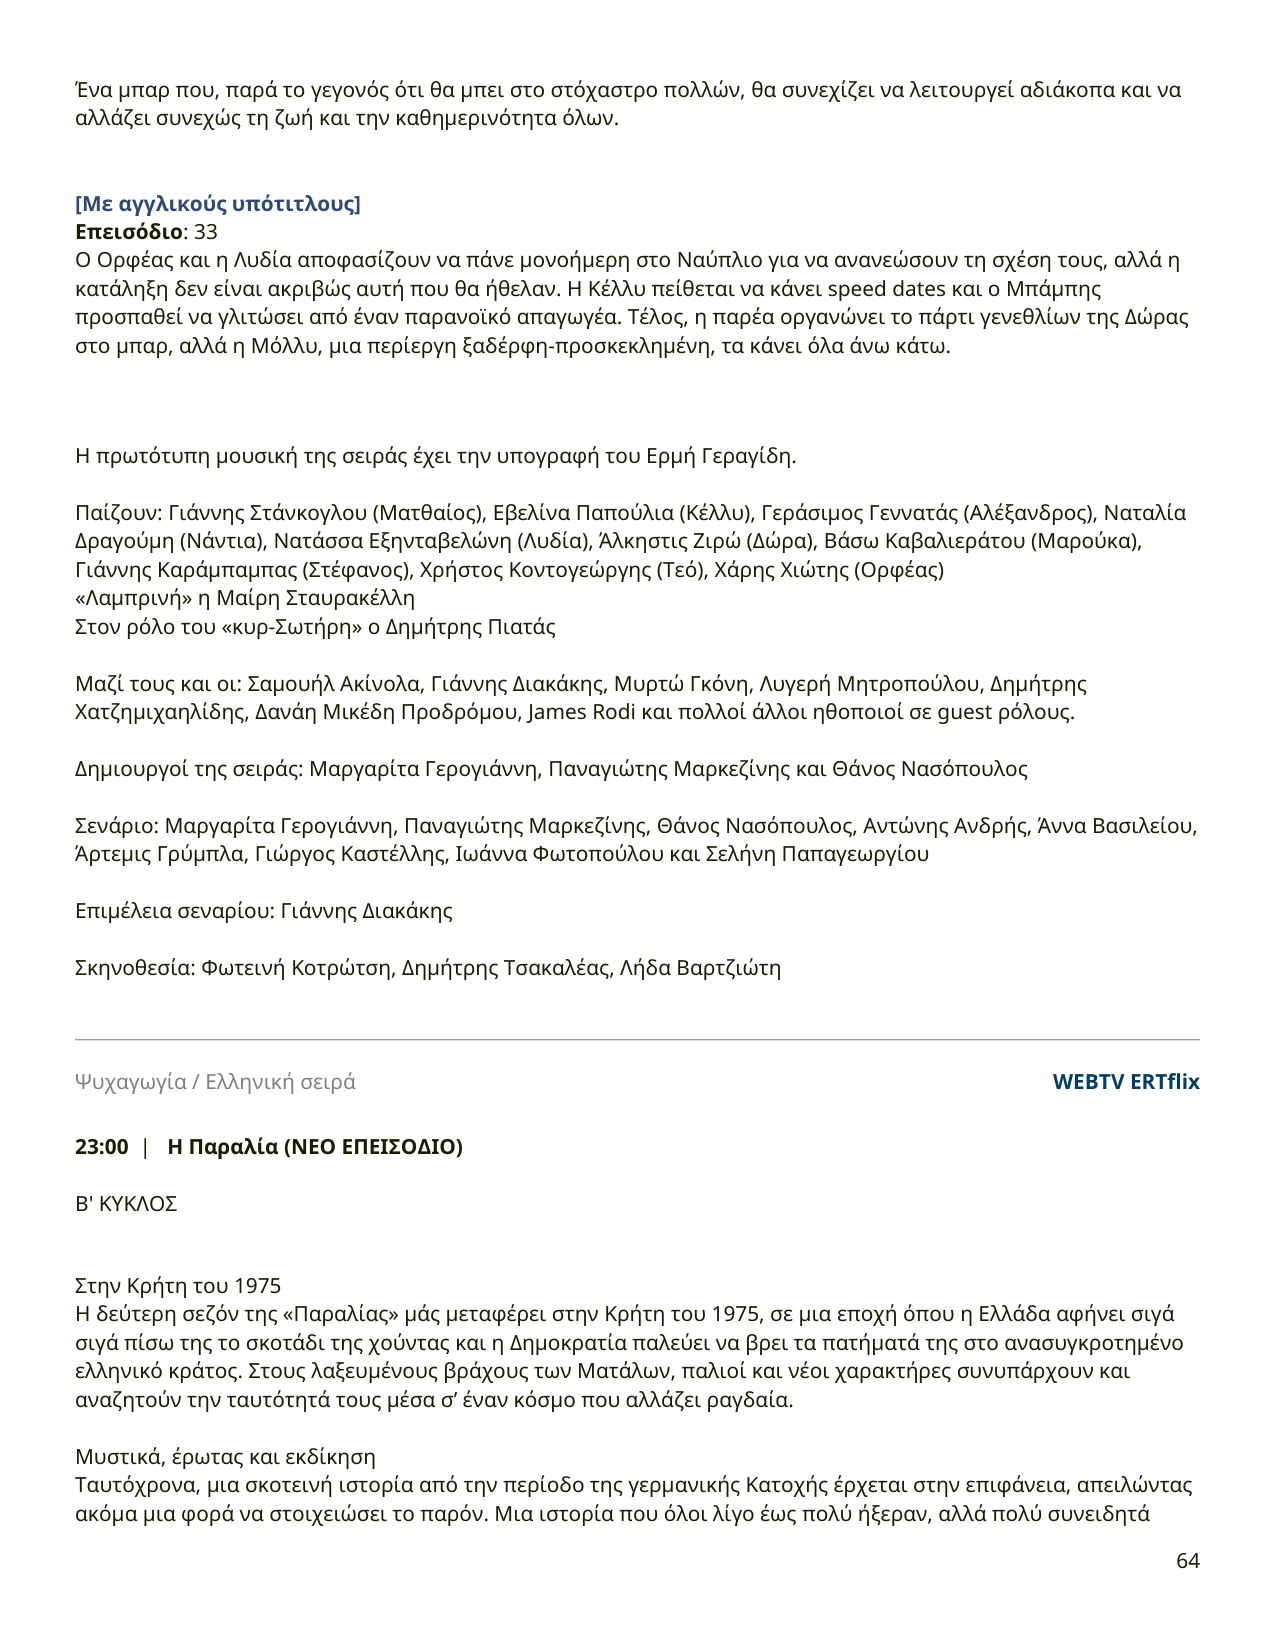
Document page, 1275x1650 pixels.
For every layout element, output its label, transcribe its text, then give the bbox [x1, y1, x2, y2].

table_header WEBTV ERTflix [638, 1068, 1200, 1096]
text 23:00 | Η Παραλία (ΝΕΟ ΕΠΕΙΣΟΔΙΟ) Β' ΚΥΚΛΟΣ [75, 1096, 1200, 1246]
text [75, 1271, 1200, 1527]
text Ο Ορφέας και η Λυδία αποφασίζουν να πάνε μονοήμερη στο Ναύπλιο για να ανανεώσουν τη σχέση τους, αλλά η κατάληξη δεν είναι ακριβώς αυτή που θα ήθελαν. Η Κέλλυ πείθεται να κάνει speed dates και ο Μπάμπης προσπαθεί να γλιτώσει από έναν παρανοϊκό απαγωγέα. Τέλος, η παρέα οργανώνει το πάρτι γενεθλίων της Δώρας στο μπαρ, αλλά η Μόλλυ, μια περίεργη ξαδέρφη-προσκεκλημένη, τα κάνει όλα άνω κάτω. [75, 246, 1200, 359]
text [75, 75, 1200, 132]
table_header Ψυχαγωγία / Ελληνική σειρά [75, 1068, 637, 1096]
text Η πρωτότυπη μουσική της σειράς έχει την υπογραφή του Ερμή Γεραγίδη. Παίζουν: Γιάννης Στάνκογλου (Ματθαίος), Εβελίνα Παπούλια (Κέλλυ), Γεράσιμος Γεννατάς (Αλέξανδρος), Ναταλία Δραγούμη (Νάντια), Νατάσσα Εξηνταβελώνη (Λυδία), Άλκηστις Ζιρώ (Δώρα), Βάσω Καβαλιεράτου (Μαρούκα), Γιάννης Καράμπαμπας (Στέφανος), Χρήστος Κοντογεώργης (Τεό), Χάρης Χιώτης (Ορφέας) «Λαμπρινή» η Μαίρη Σταυρακέλλη Στον ρόλο του «κυρ-Σωτήρη» ο Δημήτρης Πιατάς Μαζί τους και οι: Σαμουήλ Ακίνολα, Γιάννης Διακάκης, Μυρτώ Γκόνη, Λυγερή Μητροπούλου, Δημήτρης Χατζημιχαηλίδης, Δανάη Μικέδη Προδρόμου, James Rodi και πολλοί άλλοι ηθοποιοί σε guest ρόλους. Δημιουργοί της σειράς: Μαργαρίτα Γερογιάννη, Παναγιώτης Μαρκεζίνης και Θάνος Νασόπουλος Σενάριο: Μαργαρίτα Γερογιάννη, Παναγιώτης Μαρκεζίνης, Θάνος Νασόπουλος, Αντώνης Ανδρής, Άννα Βασιλείου, Άρτεμις Γρύμπλα, Γιώργος Καστέλλης, Ιωάννα Φωτοπούλου και Σελήνη Παπαγεωργίου Επιμέλεια σεναρίου: Γιάννης Διακάκης Σκηνοθεσία: Φωτεινή Κοτρώτση, Δημήτρης Τσακαλέας, Λήδα Βαρτζιώτη [75, 384, 1200, 1038]
text [Με αγγλικούς υπότιτλους] Eπεισόδιο: 33 [75, 132, 1200, 246]
